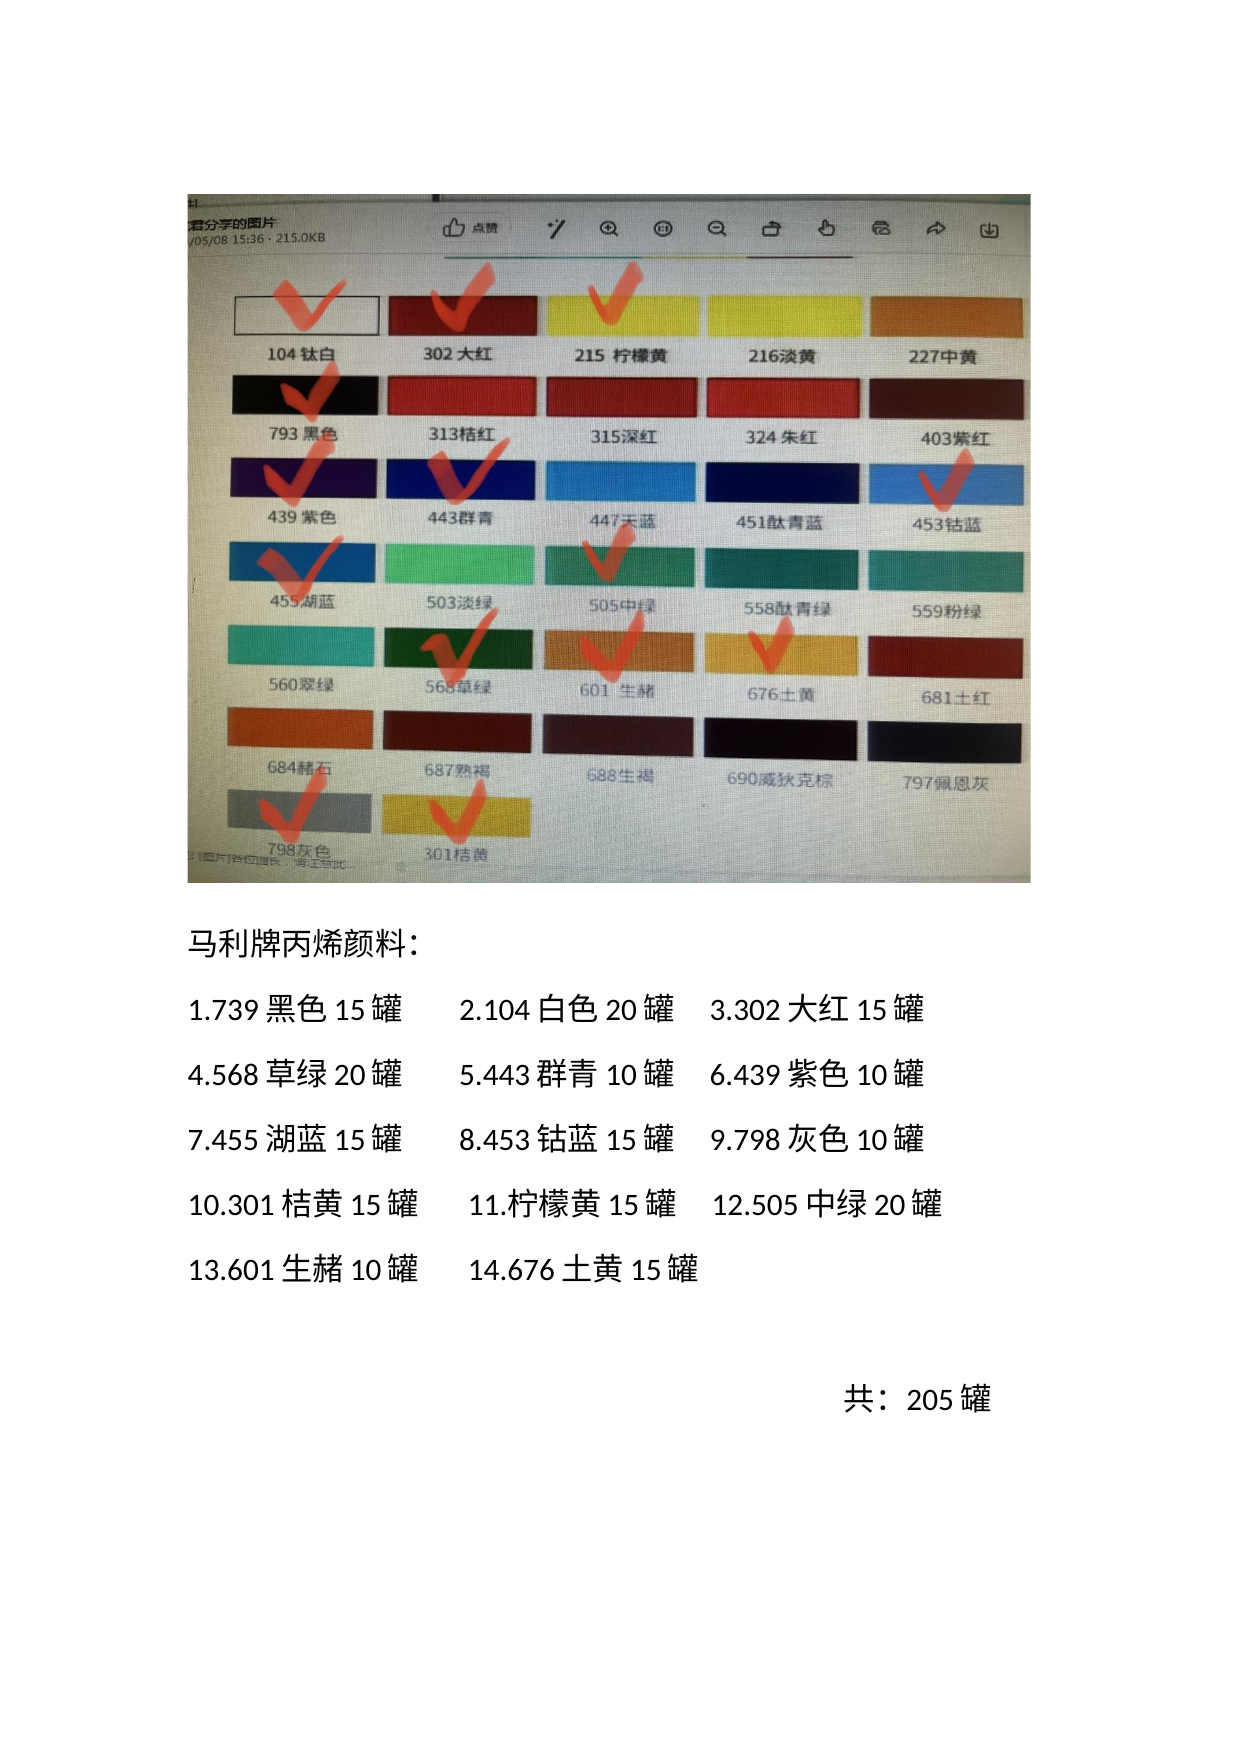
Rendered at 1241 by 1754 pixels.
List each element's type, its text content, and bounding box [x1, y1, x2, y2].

text 13.601生赭10罐 14.676土黄15罐 [187, 1234, 1053, 1299]
text 7.455湖蓝15罐 8.453钴蓝15罐 9.798灰色10罐 [187, 1104, 1053, 1169]
text 共：205罐 [187, 1364, 1053, 1429]
text 4.568草绿20罐 5.443群青10罐 6.439紫色10罐 [187, 1039, 1053, 1104]
text 马利牌丙烯颜料： [187, 909, 1053, 974]
text 1.739黑色15罐 2.104白色20罐 3.302大红15罐 [187, 974, 1053, 1039]
text 10.301桔黄15罐 11.柠檬黄15罐 12.505中绿20罐 [187, 1169, 1053, 1234]
picture [187, 194, 1031, 883]
